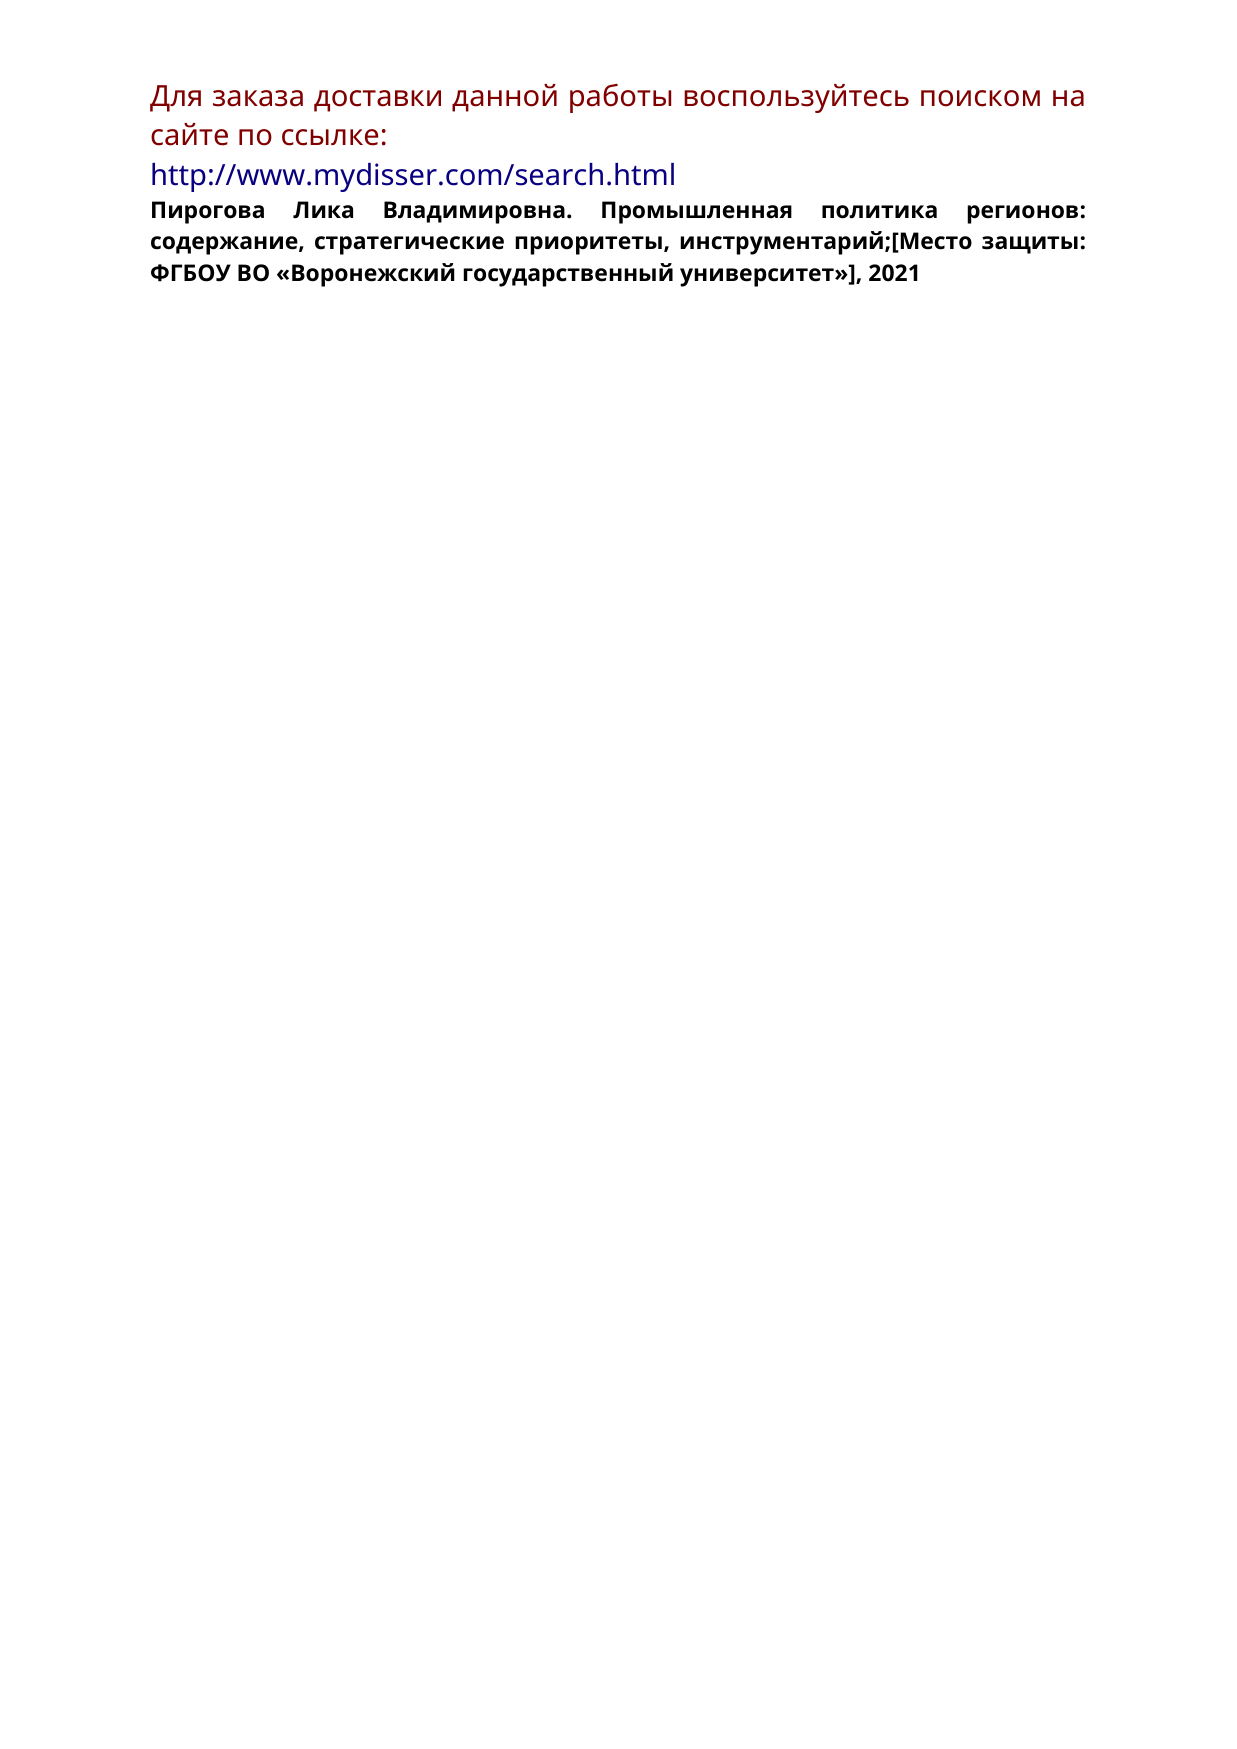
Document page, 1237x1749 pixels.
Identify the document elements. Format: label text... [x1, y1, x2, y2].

text Пирогова Лика Владимировна. Промышленная политика регионов: содержание, стратегические приоритеты, инструментарий;[Место защиты: ФГБОУ ВО «Воронежский государственный университет»], 2021 [150, 194, 1086, 288]
